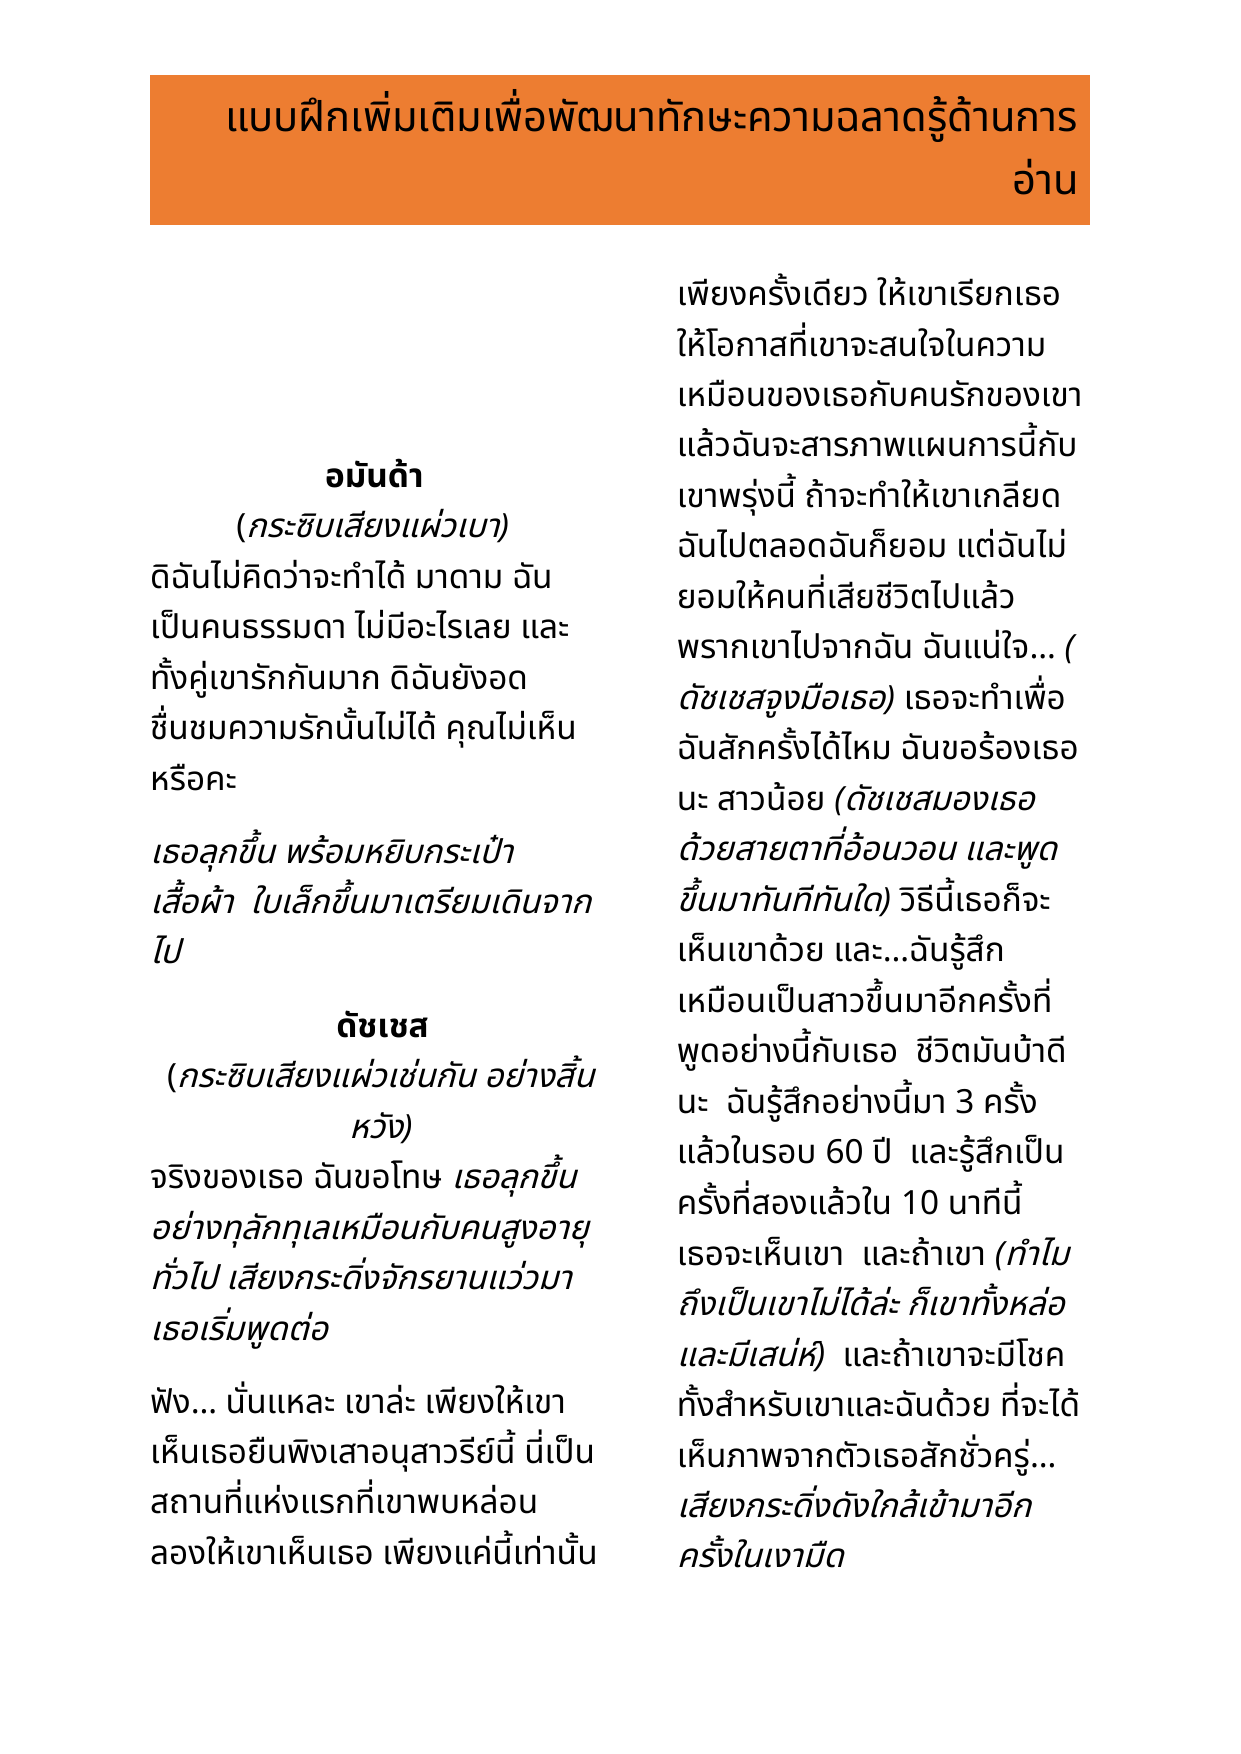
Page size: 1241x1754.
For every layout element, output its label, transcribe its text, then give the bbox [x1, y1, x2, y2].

text จริงของเธอ ฉันขอโทษ เธอลุกขึ้น อย่างทุลักทุเลเหมือนกับคนสูงอายุทั่วไป เสียงกระดิ่งจักรยานแว่วมา เธอเริ่มพูดต่อ [150, 1153, 599, 1355]
text อมันด้า [150, 452, 598, 502]
text ฟัง… นั่นแหละ เขาล่ะ เพียงให้เขาเห็นเธอยืนพิงเสาอนุรีย์นี้ นี่เป็นสถานที่แห่งแรกที่เขาพบหล่อน ลองให้เขาเห็นเธอ เพียงแค่นี้เท่านั้น เพียงครั้งเดียว ให้เขาเรียกเธอ ให้โอกาสที่เขาจะสนใจในความเหมือนของเธอกับคนรักของเขา แล้วฉันจะสารภาพแผนการนี้กับเขาพรุ่งนี้ ถ้าจะทำให้เขาเกลียดฉันไปตลอดฉันก็ยอม แต่ฉันไม่ยอมให้คนที่เสียชีวิตไปแล้วพรากเขาไปจากฉัน ฉันแน่ใจ… (ดัชเชสจูงมือเธอ) เธอจะทำเพื่อฉันสักครั้งได้ไหม ฉันข้องเธอนะ น้อย (ดัชเชสมองเธอ ด้วยสายตาที่อ้อนวอน และพูดขึ้นมาทันทีทันใด) วิธีนี้เธอก็จะเห็นเขาด้วย และ…ฉันรู้สึกเหมือนเป็นขึ้นมาอีกครั้งที่พูดอย่างนี้กับเธอ ชีวิตมันบ้าดีนะ ฉันรู้สึกอย่างนี้มา 3 ครั้งแล้วในรอบ 60 ปี และรู้สึกเป็นครั้งที่สองแล้วใน 10 นาทีนี้ เธอจะเห็นเขา และถ้าเขา (ทำไมถึงเป็นเขาไม่ได้ล่ะ ก็เขาทั้งหล่อและมีเสน่ห์) และถ้าเขาจะมีโชค ทั้งสำหรับเขาและฉันด้วย ที่จะได้เห็นภาพจากตัวเธอสักชั่วครู่… เสียงกระดิ่งดังใกล้เข้ามาอีกครั้งในเงามืด [677, 270, 1086, 1583]
text (กระซิบเสียงแผ่วเช่นกัน อย่างสิ้นหวัง) [150, 1052, 615, 1153]
text ฟัง… นั่นแหละ เขาล่ะ เพียงให้เขาเห็นเธอยืนพิงเสาอนุรีย์นี้ นี่เป็นสถานที่แห่งแรกที่เขาพบหล่อน ลองให้เขาเห็นเธอ เพียงแค่นี้เท่านั้น เพียงครั้งเดียว ให้เขาเรียกเธอ ให้โอกาสที่เขาจะสนใจในความเหมือนของเธอกับคนรักของเขา แล้วฉันจะสารภาพแผนการนี้กับเขาพรุ่งนี้ ถ้าจะทำให้เขาเกลียดฉันไปตลอดฉันก็ยอม แต่ฉันไม่ยอมให้คนที่เสียชีวิตไปแล้วพรากเขาไปจากฉัน ฉันแน่ใจ… (ดัชเชสจูงมือเธอ) เธอจะทำเพื่อฉันสักครั้งได้ไหม ฉันข้องเธอนะ น้อย (ดัชเชสมองเธอ ด้วยสายตาที่อ้อนวอน และพูดขึ้นมาทันทีทันใด) วิธีนี้เธอก็จะเห็นเขาด้วย และ…ฉันรู้สึกเหมือนเป็นขึ้นมาอีกครั้งที่พูดอย่างนี้กับเธอ ชีวิตมันบ้าดีนะ ฉันรู้สึกอย่างนี้มา 3 ครั้งแล้วในรอบ 60 ปี และรู้สึกเป็นครั้งที่สองแล้วใน 10 นาทีนี้ เธอจะเห็นเขา และถ้าเขา (ทำไมถึงเป็นเขาไม่ได้ล่ะ ก็เขาทั้งหล่อและมีเสน่ห์) และถ้าเขาจะมีโชค ทั้งสำหรับเขาและฉันด้วย ที่จะได้เห็นภาพจากตัวเธอสักชั่วครู่… เสียงกระดิ่งดังใกล้เข้ามาอีกครั้งในเงามืด [150, 1378, 598, 1579]
text (กระซิบเสียงแผ่วเบา) [150, 502, 598, 553]
text เธอลุกขึ้น พร้อมหยิบกระเป๋าเสื้อผ้า ใบเล็กขึ้นมาเตรียมเดินจากไป [150, 828, 599, 979]
text ดัชเชส [150, 1002, 615, 1052]
text ดิฉันไม่คิดว่าจะทำได้ มาดาม ฉันเป็นคนธรรมดา ไม่มีอะไรเลย และทั้งคู่เขารักกันมาก ดิฉันยังอด ชื่นชมความรักนั้นไม่ได้ คุณไม่เห็นหรือคะ [150, 553, 599, 805]
